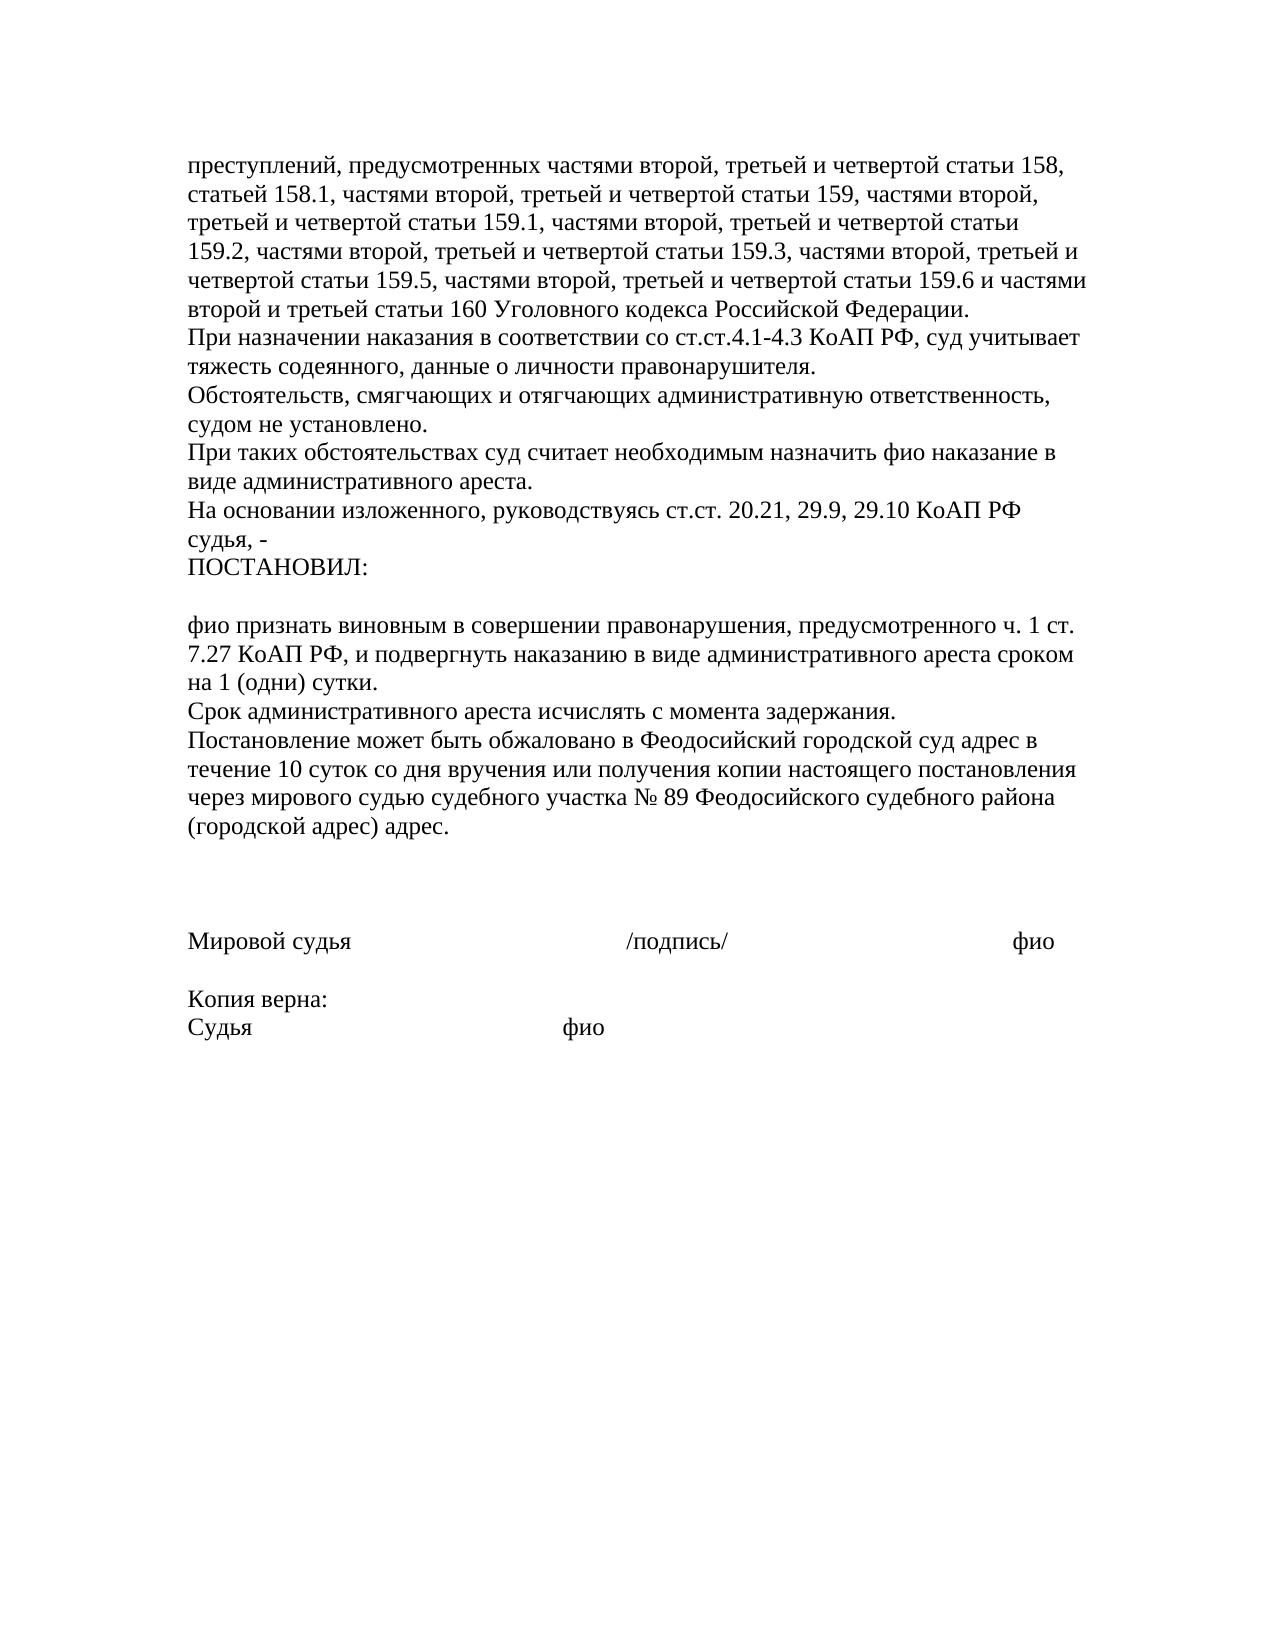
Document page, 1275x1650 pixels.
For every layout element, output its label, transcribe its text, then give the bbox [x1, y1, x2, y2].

text Копия верна: [187, 984, 1087, 1012]
text При назначении наказания в соответствии со ст.ст.4.1-4.3 КоАП РФ, суд учитывает тяжесть содеянного, данные о личности правонарушителя. [187, 322, 1087, 380]
text Мировой судья /подпись/ фио [187, 926, 1087, 955]
text фио признать виновным в совершении правонарушения, предусмотренного ч. 1 ст. 7.27 КоАП РФ, и подвергнуть наказанию в виде административного ареста сроком на 1 (одни) сутки. [187, 610, 1087, 696]
text Судья фио [187, 1012, 1087, 1041]
text Постановление может быть обжаловано в Феодосийский городской суд адрес в течение 10 суток со дня вручения или получения копии настоящего постановления через мирового судью судебного участка № 89 Феодосийского судебного района (городской адрес) адрес. [187, 725, 1087, 840]
text При таких обстоятельствах суд считает необходимым назначить фио наказание в виде административного ареста. [187, 437, 1087, 495]
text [187, 150, 1087, 322]
text ПОСТАНОВИЛ: [187, 552, 1087, 581]
text Срок административного ареста исчислять с момента задержания. [187, 696, 1087, 725]
text На основании изложенного, руководствуясь ст.ст. 20.21, 29.9, 29.10 КоАП РФ судья, - [187, 495, 1087, 552]
text Обстоятельств, смягчающих и отягчающих административную ответственность, судом не установлено. [187, 380, 1087, 437]
